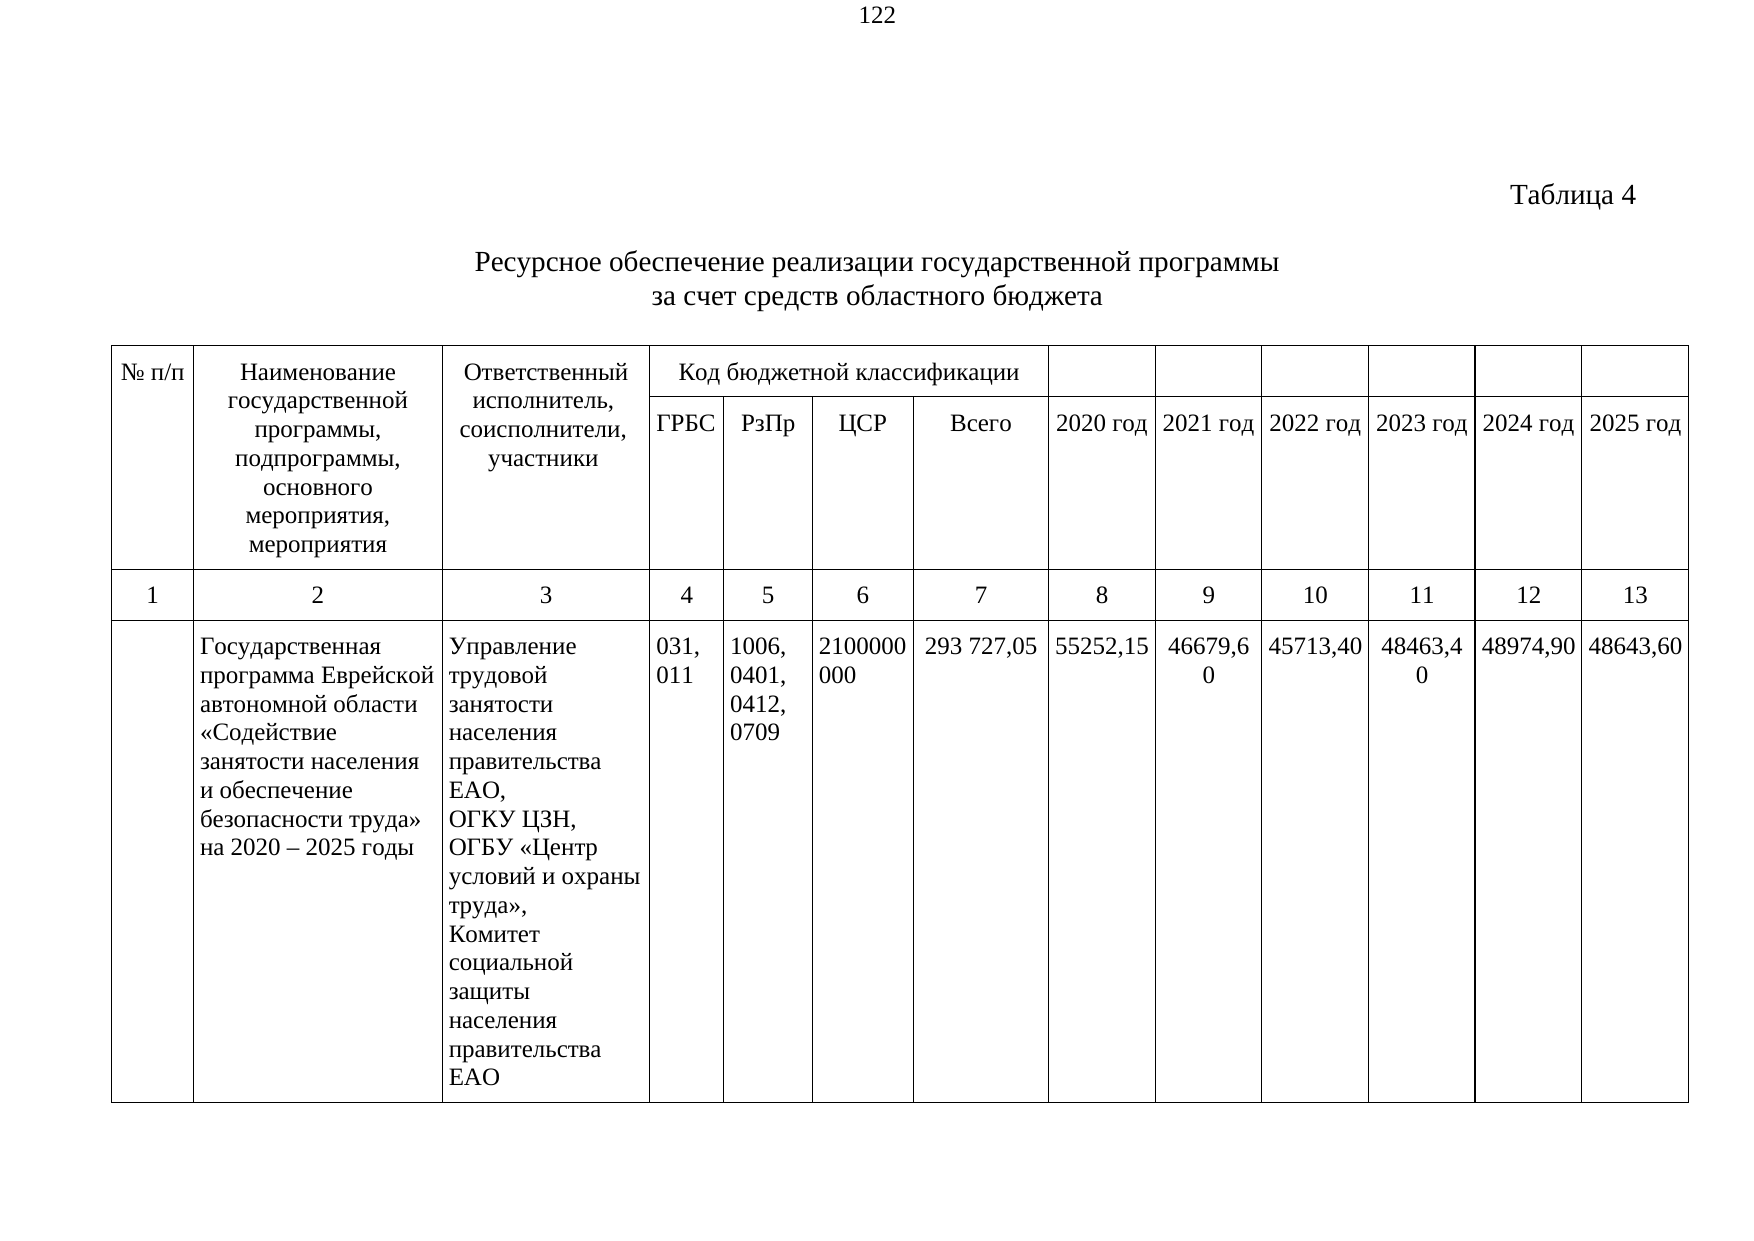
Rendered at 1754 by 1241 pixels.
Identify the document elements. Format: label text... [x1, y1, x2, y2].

table_cell 2100000000 [813, 621, 913, 1102]
table_cell 1 [112, 570, 193, 619]
table_header Наименование государственной программы, подпрограммы, основного мероприятия, мероприятия [194, 346, 442, 568]
table_cell 1006, 0401, 0412, 0709 [724, 621, 812, 1102]
table_cell 2025 год [1582, 397, 1688, 568]
table_cell 3 [443, 570, 649, 619]
table_cell ЦСР [813, 397, 913, 568]
table_cell Управление трудовой занятости населения правительства ЕАО, ОГКУ ЦЗН, ОГБУ «Центр условий и охраны труда», Комитет социальной защиты населения правительства ЕАО [443, 621, 649, 1102]
table_cell 2024 год [1476, 397, 1581, 568]
table_cell 5 [724, 570, 812, 619]
table_cell РзПр [724, 397, 812, 568]
table_cell 2022 год [1262, 397, 1368, 568]
table_cell [112, 621, 193, 1102]
table_header [1156, 346, 1261, 396]
table_cell 48463,40 [1369, 621, 1474, 1102]
table_cell 13 [1582, 570, 1688, 619]
table_cell 46679,60 [1156, 621, 1261, 1102]
table_cell 10 [1262, 570, 1368, 619]
table_cell 11 [1369, 570, 1474, 619]
table_header [1369, 346, 1474, 396]
table_cell 48974,90 [1476, 621, 1581, 1102]
table_cell 55252,15 [1049, 621, 1155, 1102]
table_cell 48643,60 [1582, 621, 1688, 1102]
table_cell 2023 год [1369, 397, 1474, 568]
table_header [1582, 346, 1688, 396]
table_header [1262, 346, 1368, 396]
table_cell 2020 год [1049, 397, 1155, 568]
table_cell 9 [1156, 570, 1261, 619]
table_cell Государственная программа Еврейской автономной области «Содействие занятости населения и обеспечение безопасности труда» на 2020 – 2025 годы [194, 621, 442, 1102]
table_cell Всего [914, 397, 1048, 568]
text за счет средств областного бюджета [118, 278, 1636, 311]
table_cell 2 [194, 570, 442, 619]
table_cell 7 [914, 570, 1048, 619]
table_header Код бюджетной классификации [650, 346, 1048, 396]
table_cell ГРБС [650, 397, 723, 568]
text Ресурсное обеспечение реализации государственной программы [118, 244, 1636, 278]
table_cell 031, 011 [650, 621, 723, 1102]
table_cell 45713,40 [1262, 621, 1368, 1102]
table_header Ответственный исполнитель, соисполнители, участники [443, 346, 649, 568]
table_header [1049, 346, 1155, 396]
table_cell 6 [813, 570, 913, 619]
table_cell 2021 год [1156, 397, 1261, 568]
table_header [1476, 346, 1581, 396]
table_cell 8 [1049, 570, 1155, 619]
table_cell 4 [650, 570, 723, 619]
table_cell 12 [1476, 570, 1581, 619]
text Таблица 4 [118, 177, 1636, 211]
table_cell 293 727,05 [914, 621, 1048, 1102]
table_header № п/п [112, 346, 193, 568]
